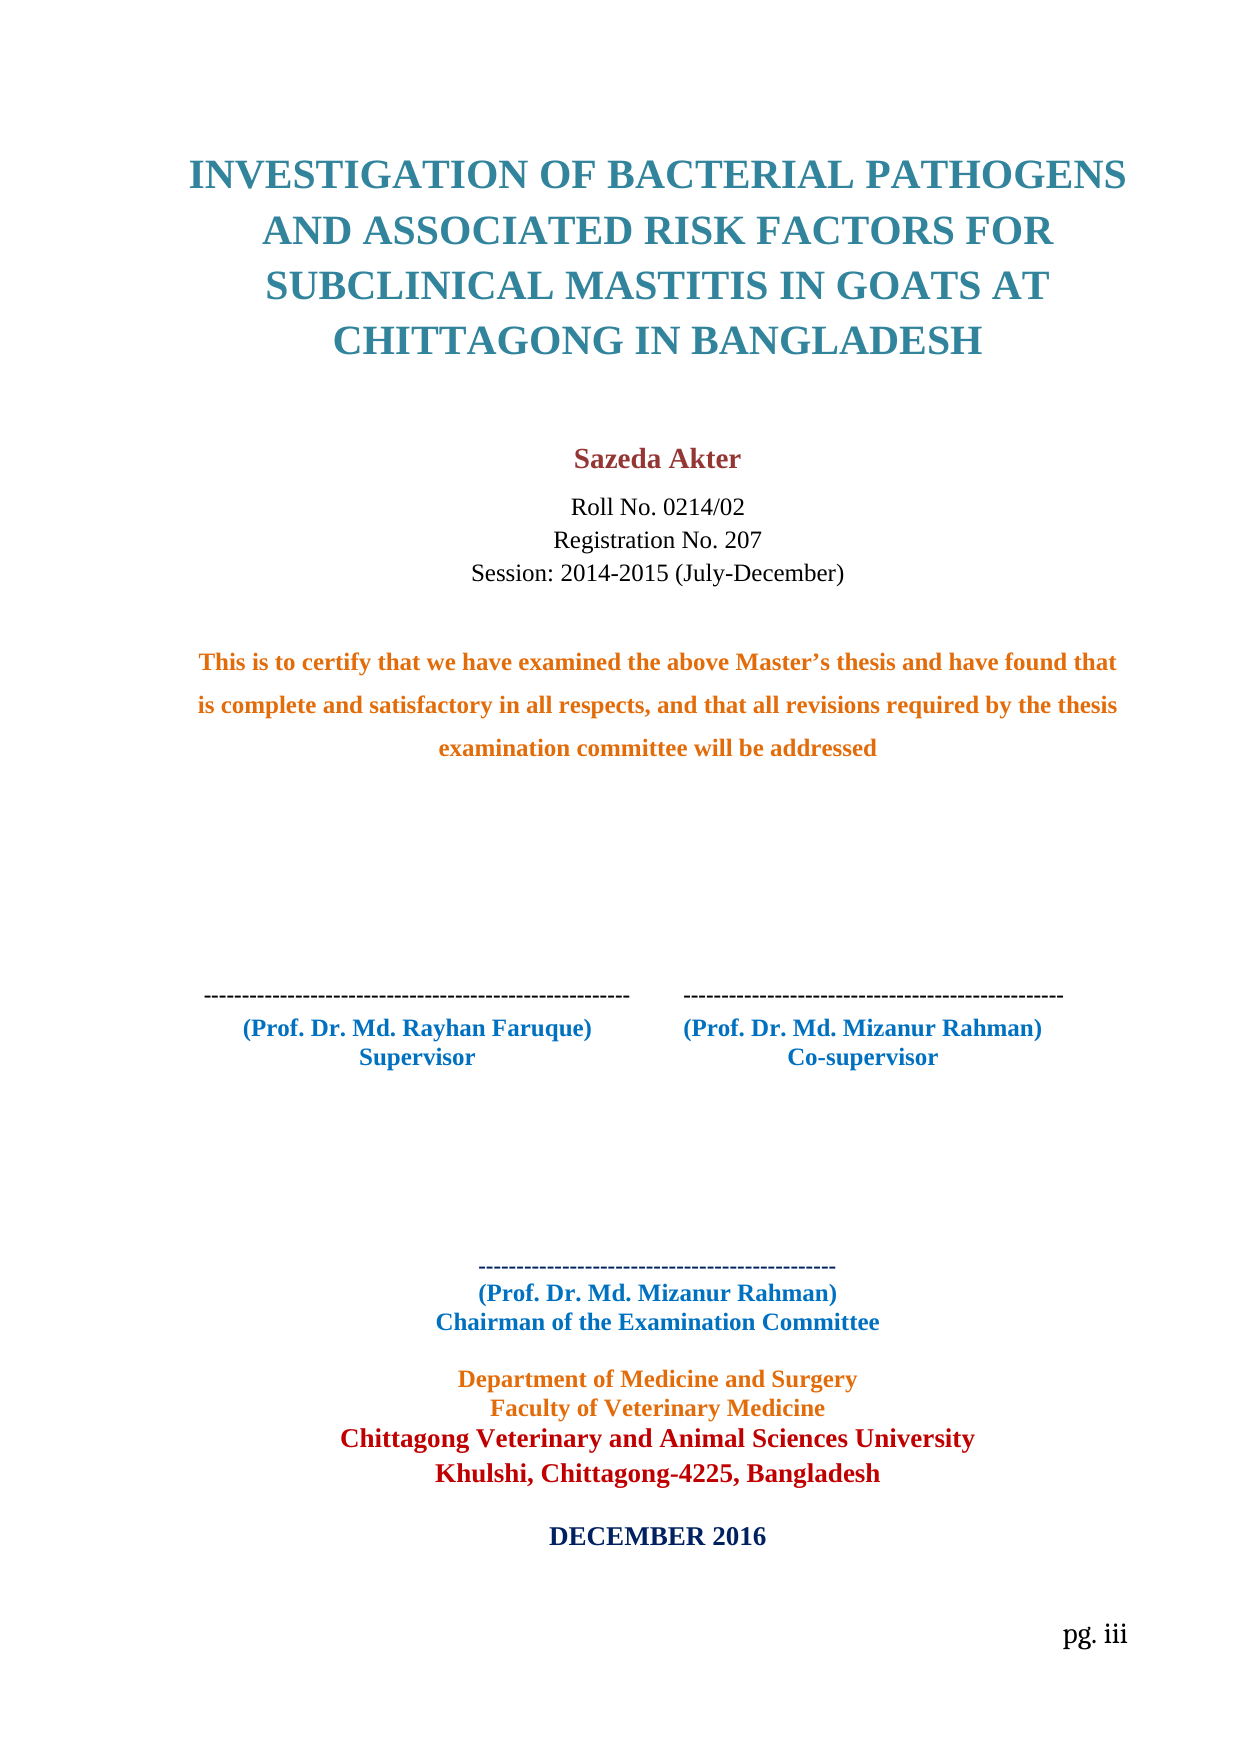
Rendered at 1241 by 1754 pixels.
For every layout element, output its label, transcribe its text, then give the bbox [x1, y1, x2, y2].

text Session: 2014-2015 (July-December) [187, 558, 1128, 587]
text Khulshi, Chittagong-4225, Bangladesh [187, 1458, 1128, 1489]
text (Prof. Dr. Md. Mizanur Rahman) [187, 1278, 1128, 1307]
table_cell (Prof. Dr. Md. Mizanur Rahman) Co-supervisor [647, 1013, 1078, 1191]
text Chittagong Veterinary and Animal Sciences University [187, 1422, 1128, 1453]
text Chairman of the Examination Committee [187, 1307, 1128, 1336]
text This is to certify that we have examined the above Master’s thesis and have found that is complete and satisfactory in all respects, and that all revisions required by the thesis examination committee will be addressed [187, 647, 1128, 762]
text ----------------------------------------------- [187, 1252, 1128, 1278]
text Department of Medicine and Surgery [187, 1364, 1128, 1393]
text Faculty of Veterinary Medicine [187, 1393, 1128, 1422]
text Registration No. 207 [187, 525, 1128, 554]
table_header -------------------------------------------------- [647, 981, 1078, 1013]
text DECEMBER 2016 [187, 1520, 1128, 1551]
table_cell (Prof. Dr. Md. Rayhan Faruque) Supervisor [188, 1013, 647, 1191]
text INVESTIGATION OF BACTERIAL PATHOGENS AND ASSOCIATED RISK FACTORS FOR SUBCLINICAL MASTITIS IN GOATS AT CHITTAGONG IN BANGLADESH [187, 150, 1128, 363]
text Roll No. 0214/02 [187, 492, 1128, 521]
text Sazeda Akter [187, 442, 1128, 475]
table_header -------------------------------------------------------- [188, 981, 647, 1013]
